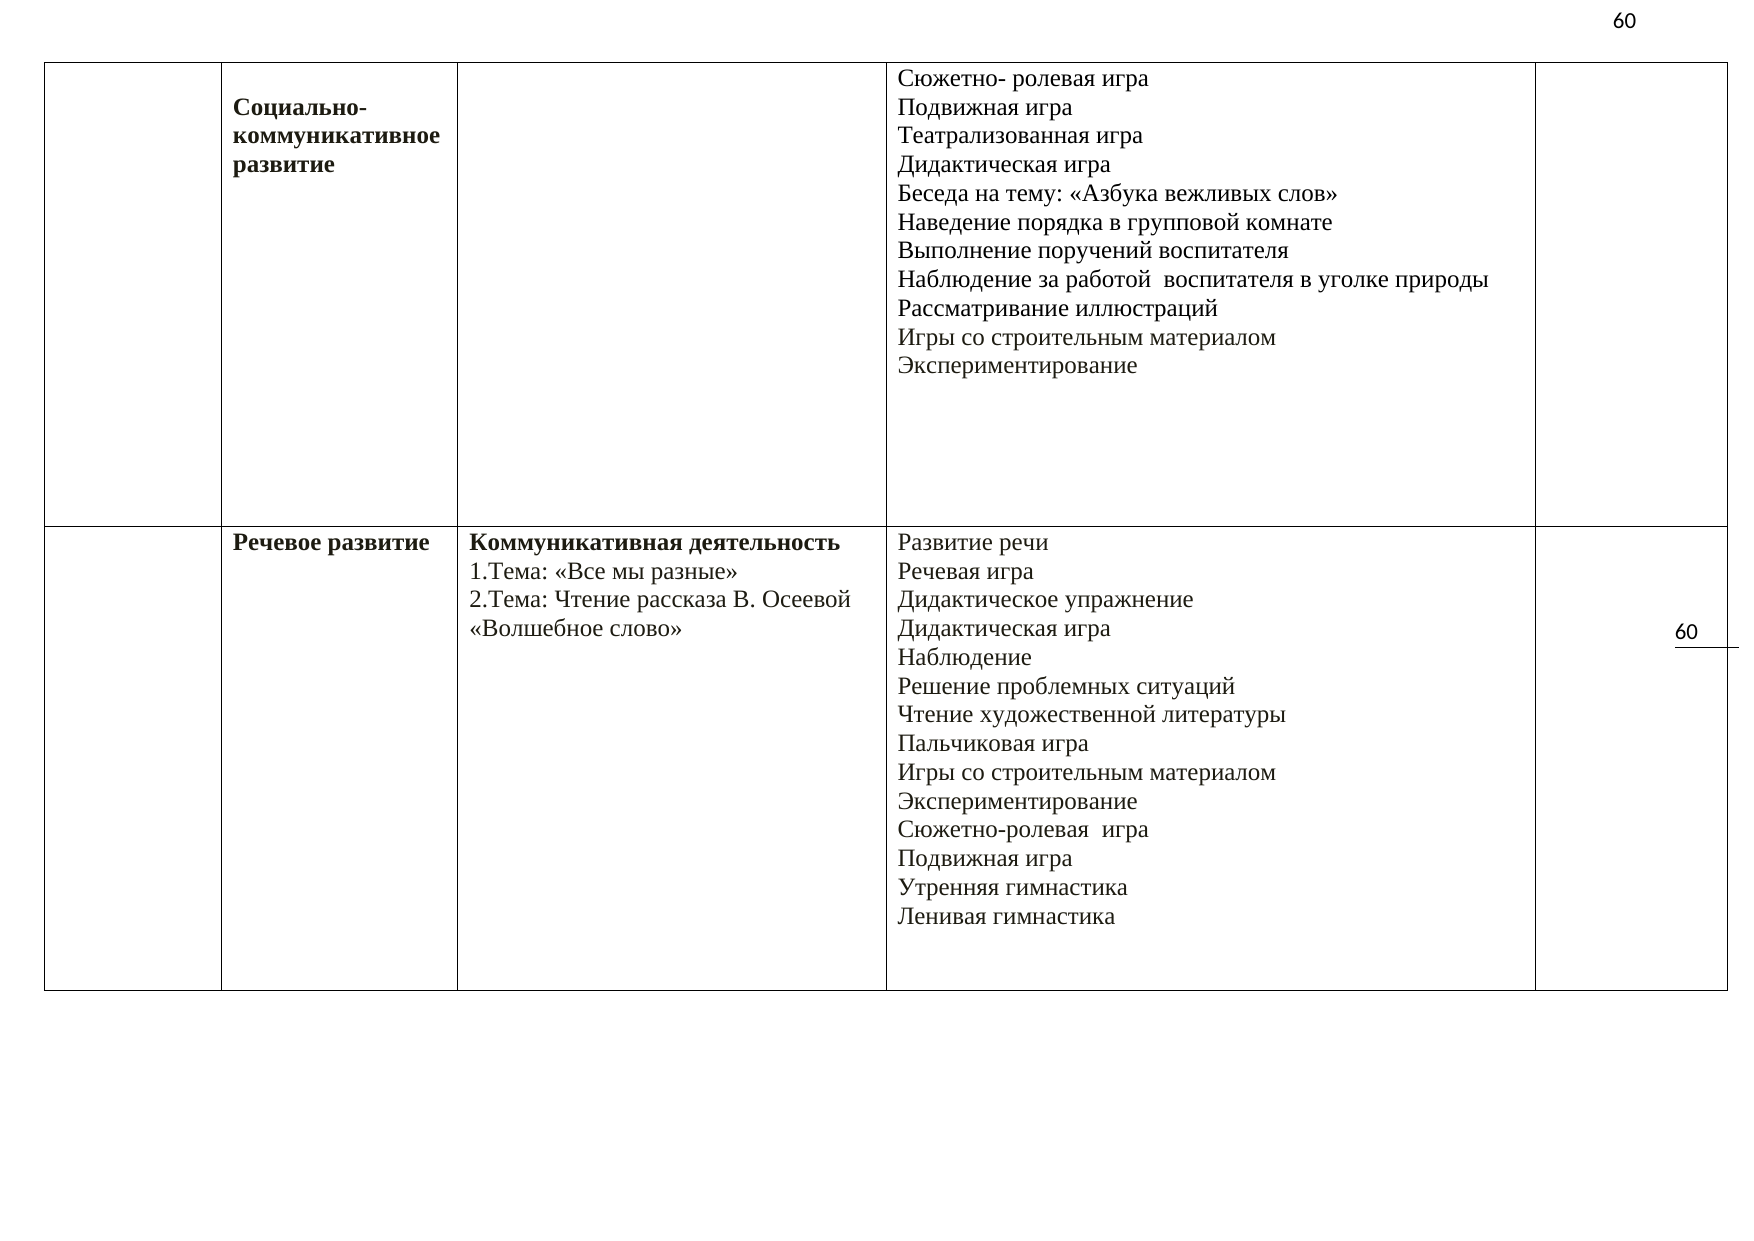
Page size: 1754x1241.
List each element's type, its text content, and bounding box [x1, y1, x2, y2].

table_cell Речевое развитие [222, 527, 457, 990]
table_cell Сюжетно- ролевая игра Подвижная игра Театрализованная игра Дидактическая игра Беседа на тему: «Азбука вежливых слов» Наведение порядка в групповой комнате Выполнение поручений воспитателя Наблюдение за работой воспитателя в уголке природы Рассматривание иллюстраций Игры со строительным материалом Экспериментирование [887, 63, 1535, 526]
table_cell [458, 63, 886, 526]
table_cell Коммуникативная деятельность 1.Тема: «Все мы разные» 2.Тема: Чтение рассказа В. Осеевой «Волшебное слово» [458, 527, 886, 990]
table_cell Социально- коммуникативное развитие [222, 63, 457, 526]
table_cell [45, 527, 221, 990]
table_cell [1536, 63, 1727, 526]
table_cell Развитие речи Речевая игра Дидактическое упражнение Дидактическая игра Наблюдение Решение проблемных ситуаций Чтение художественной литературы Пальчиковая игра Игры со строительным материалом Экспериментирование Сюжетно-ролевая игра Подвижная игра Утренняя гимнастика Ленивая гимнастика [887, 527, 1535, 990]
table_cell [1536, 527, 1727, 990]
